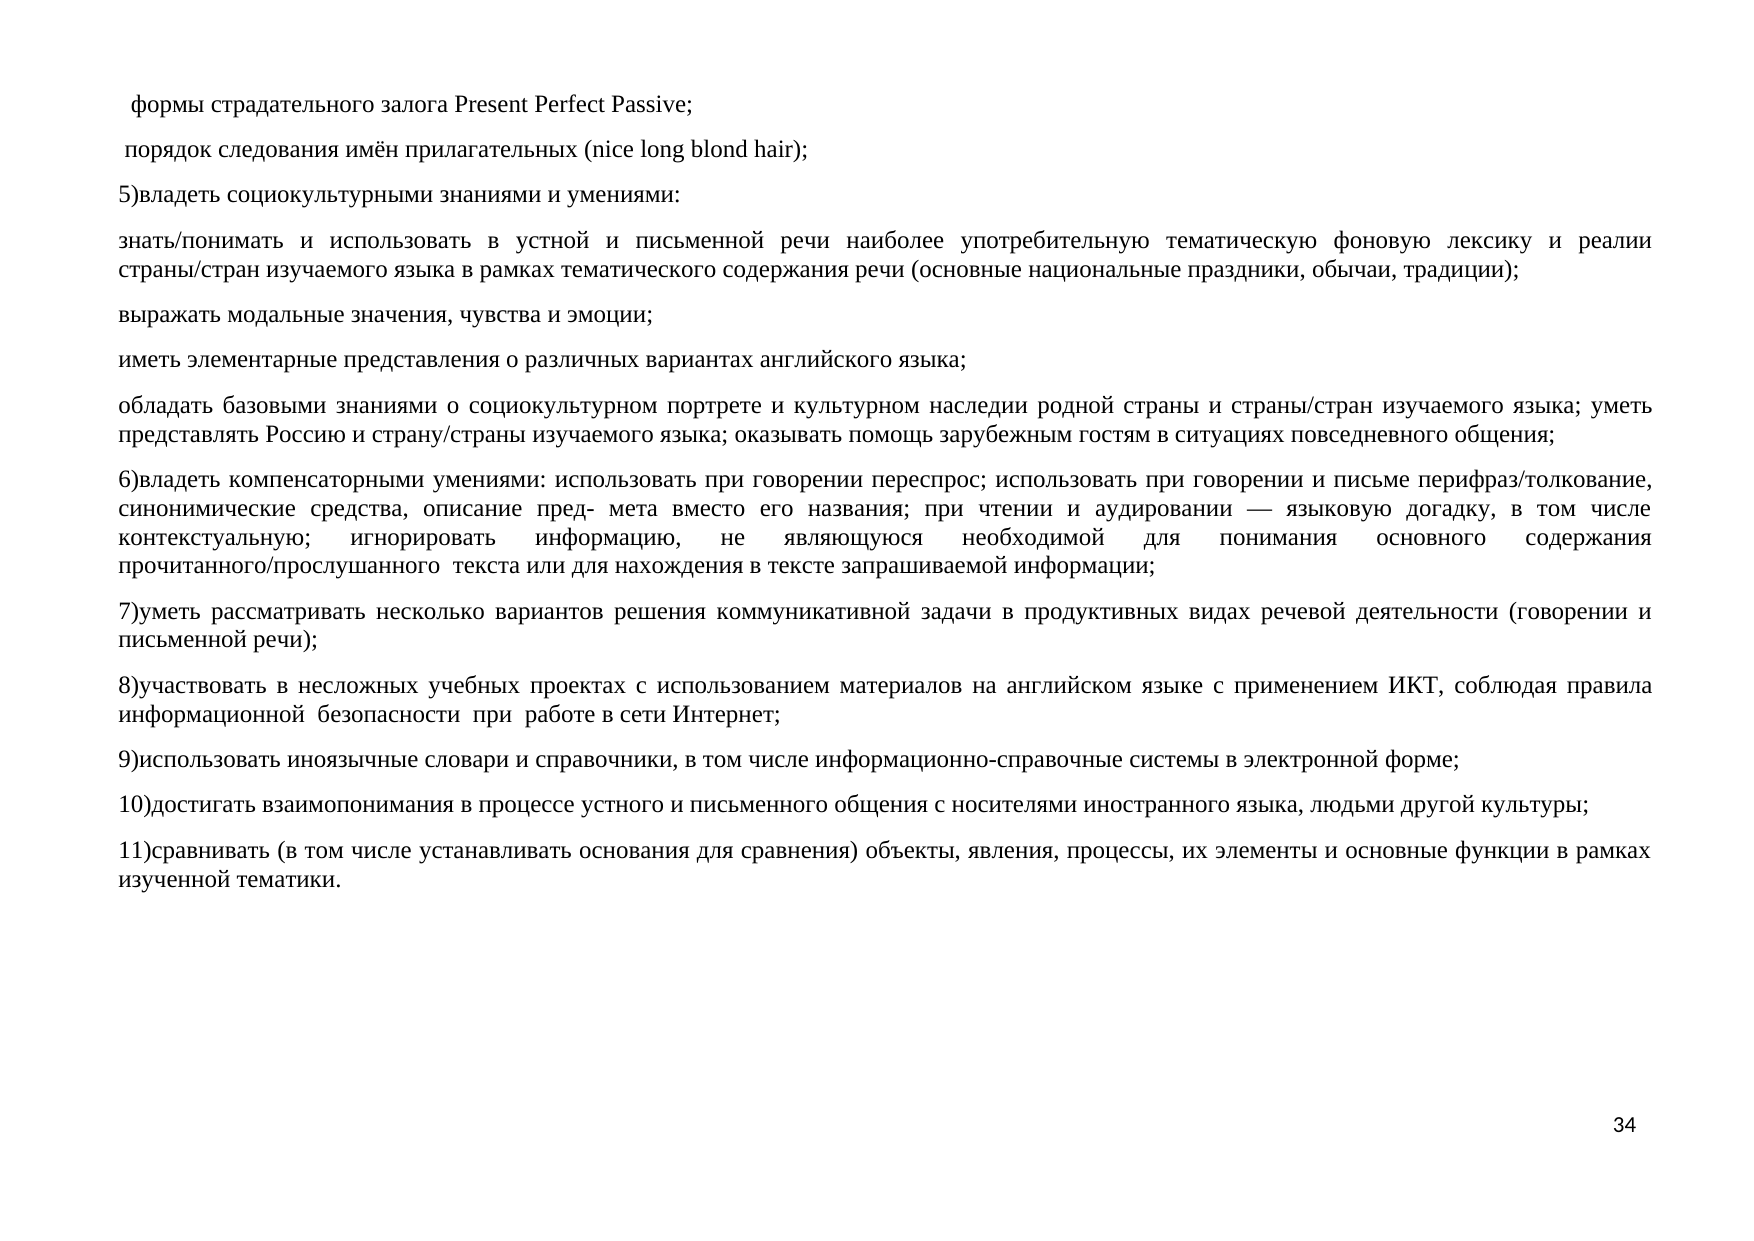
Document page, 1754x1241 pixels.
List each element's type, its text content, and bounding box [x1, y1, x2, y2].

text 5)владеть социокультурными знаниями и умениями: [118, 179, 1654, 208]
text знать/понимать и использовать в устной и письменной речи наиболее употребительную тематическую фоновую лексику и реалии страны/стран изучаемого языка в рамках тематического содержания речи (основные национальные праздники, обычаи, традиции); [118, 225, 1654, 282]
text 8)участвовать в несложных учебных проектах с использованием материалов на английском языке с применением ИКТ, соблюдая правила информационной безопасности при работе в сети Интернет; [118, 670, 1654, 727]
text обладать базовыми знаниями о социокультурном портрете и культурном наследии родной страны и страны/стран изучаемого языка; уметь представлять Россию и страну/страны изучаемого языка; оказывать помощь зарубежным гостям в ситуациях повседневного общения; [118, 390, 1654, 447]
text 11)сравнивать (в том числе устанавливать основания для сравнения) объекты, явления, процессы, их элементы и основные функции в рамках изученной тематики. [118, 835, 1654, 892]
text 9)использовать иноязычные словари и справочники, в том числе информационно-справочные системы в электронной форме; [118, 744, 1654, 773]
text формы страдательного залога Present Perfect Passive; [118, 89, 1654, 117]
text 10)достигать взаимопонимания в процессе устного и письменного общения с носителями иностранного языка, людьми другой культуры; [118, 789, 1654, 818]
text порядок следования имён прилагательных (nice long blond hair); [118, 134, 1654, 163]
text 7)уметь рассматривать несколько вариантов решения коммуникативной задачи в продуктивных видах речевой деятельности (говорении и письменной речи); [118, 596, 1654, 653]
text выражать модальные значения, чувства и эмоции; [118, 299, 1654, 328]
text 6)владеть компенсаторными умениями: использовать при говорении переспрос; использовать при говорении и письме перифраз/толкование, синонимические средства, описание пред- мета вместо его названия; при чтении и аудировании — языковую догадку, в том числе контекстуальную; игнорировать информацию, не являющуюся необходимой для понимания основного содержания прочитанного/прослушанного текста или для нахождения в тексте запрашиваемой информации; [118, 464, 1654, 579]
text иметь элементарные представления о различных вариантах английского языка; [118, 344, 1654, 373]
